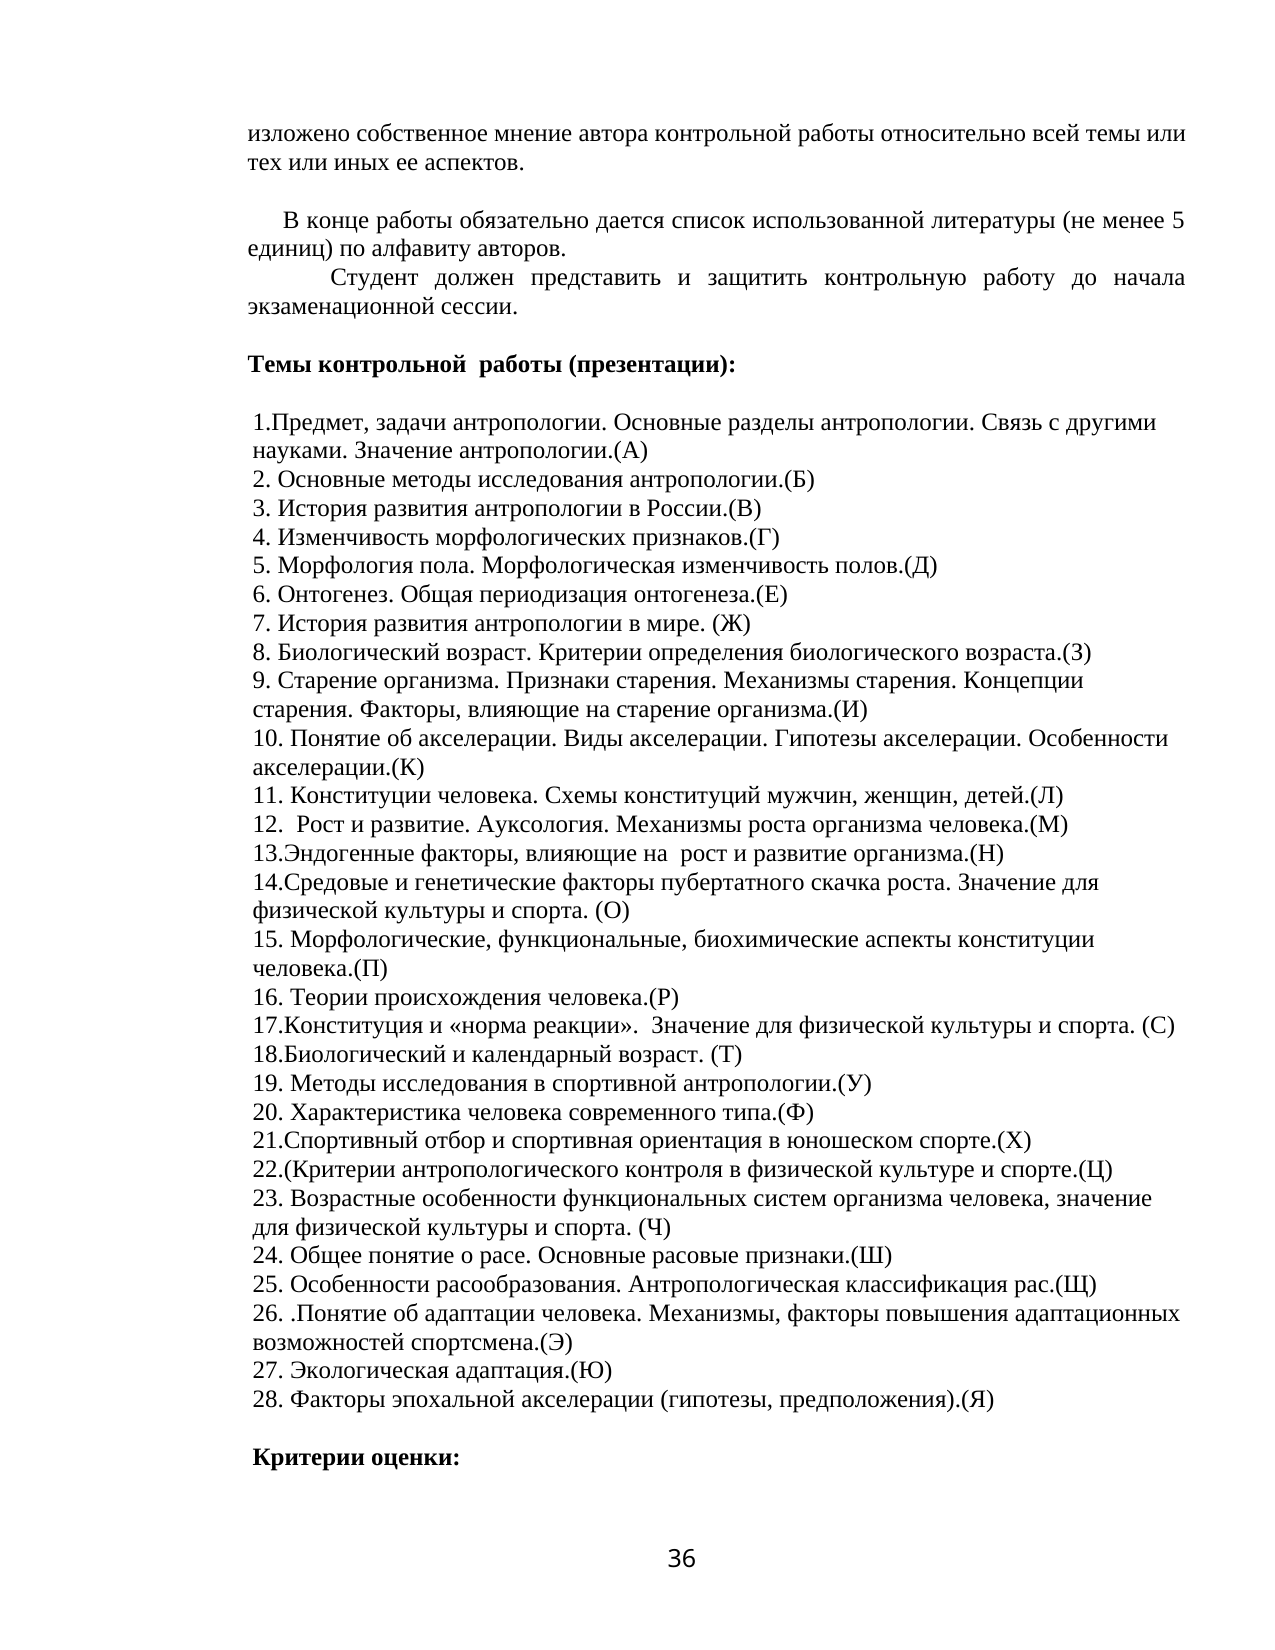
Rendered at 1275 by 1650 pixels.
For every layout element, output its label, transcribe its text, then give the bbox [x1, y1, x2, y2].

text Критерии оценки: [177, 1442, 1186, 1471]
text В конце работы обязательно дается список использованной литературы (не менее 5 единиц) по алфавиту авторов. [247, 205, 1186, 262]
text 1.Предмет, задачи антропологии. Основные разделы антропологии. Связь с другими науками. Значение антропологии.(А) 2. Основные методы исследования антропологии.(Б) 3. История развития антропологии в России.(В) 4. Изменчивость морфологических признаков.(Г) 5. Морфология пола. Морфологическая изменчивость полов.(Д) 6. Онтогенез. Общая периодизация онтогенеза.(Е) [252, 407, 1186, 608]
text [247, 118, 1186, 176]
text 7. История развития антропологии в мире. (Ж) 8. Биологический возраст. Критерии определения биологического возраста.(З) 9. Старение организма. Признаки старения. Механизмы старения. Концепции старения. Факторы, влияющие на старение организма.(И) 10. Понятие об акселерации. Виды акселерации. Гипотезы акселерации. Особенности акселерации.(К) 11. Конституции человека. Схемы конституций мужчин, женщин, детей.(Л) 12. Рост и развитие. Ауксология. Механизмы роста организма человека.(М) 13.Эндогенные факторы, влияющие на рост и развитие организма.(Н) 14.Средовые и генетические факторы пубертатного скачка роста. Значение для физической культуры и спорта. (О) 15. Морфологические, функциональные, биохимические аспекты конституции человека.(П) 16. Теории происхождения человека.(Р) 17.Конституция и «норма реакции». Значение для физической культуры и спорта. (С) 18.Биологический и календарный возраст. (Т) 19. Методы исследования в спортивной антропологии.(У) 20. Характеристика человека современного типа.(Ф) 21.Спортивный отбор и спортивная ориентация в юношеском спорте.(Х) 22.(Критерии антропологического контроля в физической культуре и спорте.(Ц) 23. Возрастные особенности функциональных систем организма человека, значение для физической культуры и спорта. (Ч) 24. Общее понятие о расе. Основные расовые признаки.(Ш) 25. Особенности расообразования. Антропологическая классификация рас.(Щ) 26. .Понятие об адаптации человека. Механизмы, факторы повышения адаптационных возможностей спортсмена.(Э) 27. Экологическая адаптация.(Ю) 28. Факторы эпохальной акселерации (гипотезы, предположения).(Я) [252, 608, 1186, 1413]
text Темы контрольной работы (презентации): [247, 349, 1186, 378]
text Студент должен представить и защитить контрольную работу до начала экзаменационной сессии. [247, 262, 1186, 320]
